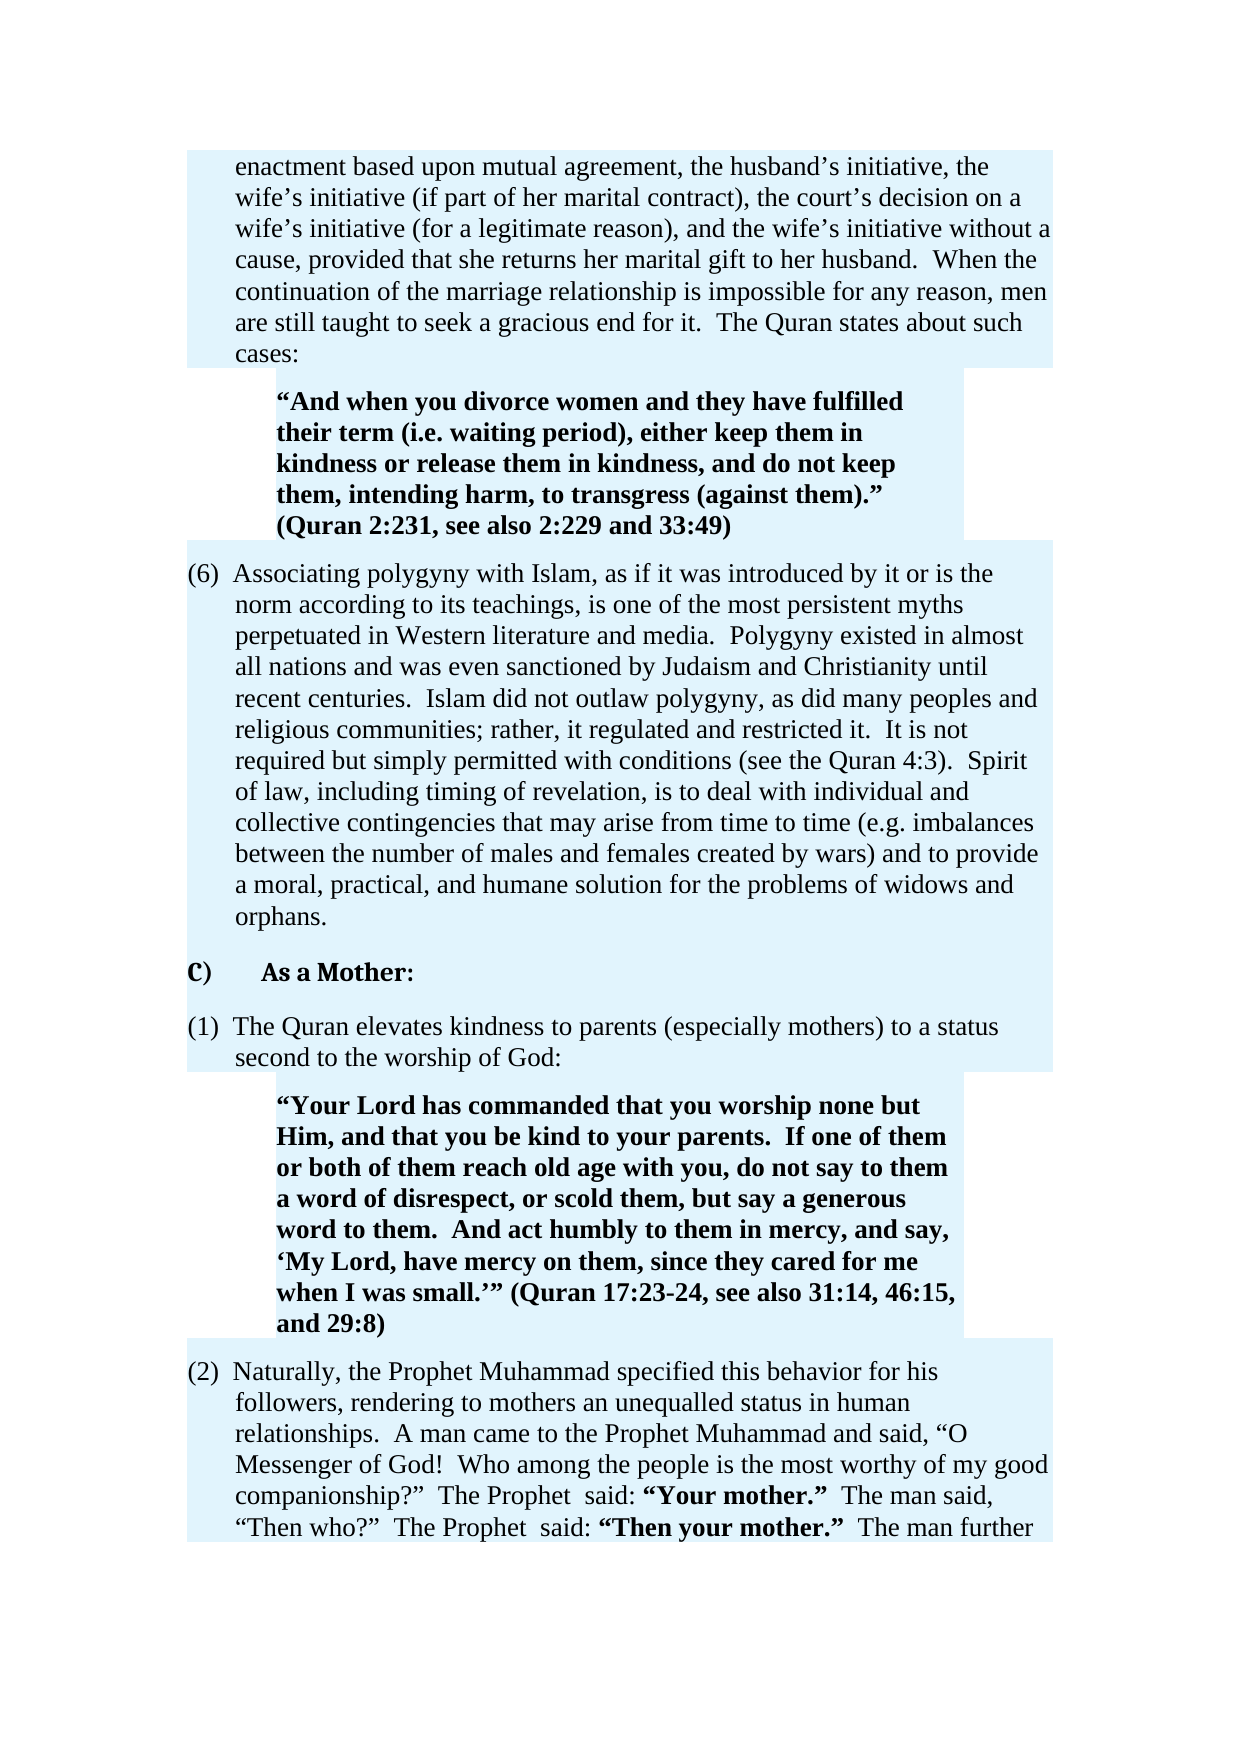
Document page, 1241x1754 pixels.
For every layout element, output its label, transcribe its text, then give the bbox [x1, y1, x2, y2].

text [187, 1355, 1053, 1542]
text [187, 150, 1053, 368]
text “And when you divorce women and they have fulfilled their term (i.e. waiting period), either keep them in kindness or release them in kindness, and do not keep them, intending harm, to transgress (against them).” (Quran 2:231, see also 2:229 and 33:49) [276, 385, 964, 540]
text (1) The Quran elevates kindness to parents (especially mothers) to a status second to the worship of God: [187, 1010, 1053, 1072]
subtitle C) As a Mother: [187, 957, 1053, 988]
text “Your Lord has commanded that you worship none but Him, and that you be kind to your parents. If one of them or both of them reach old age with you, do not say to them a word of disrespect, or scold them, but say a generous word to them. And act humbly to them in mercy, and say, ‘My Lord, have mercy on them, since they cared for me when I was small.’” (Quran 17:23-24, see also 31:14, 46:15, and 29:8) [276, 1089, 964, 1338]
text (6) Associating polygyny with Islam, as if it was introduced by it or is the norm according to its teachings, is one of the most persistent myths perpetuated in Western literature and media. Polygyny existed in almost all nations and was even sanctioned by Judaism and Christianity until recent centuries. Islam did not outlaw polygyny, as did many peoples and religious communities; rather, it regulated and restricted it. It is not required but simply permitted with conditions (see the Quran 4:3). Spirit of law, including timing of revelation, is to deal with individual and collective contingencies that may arise from time to time (e.g. imbalances between the number of males and females created by wars) and to provide a moral, practical, and humane solution for the problems of widows and orphans. [187, 557, 1053, 931]
